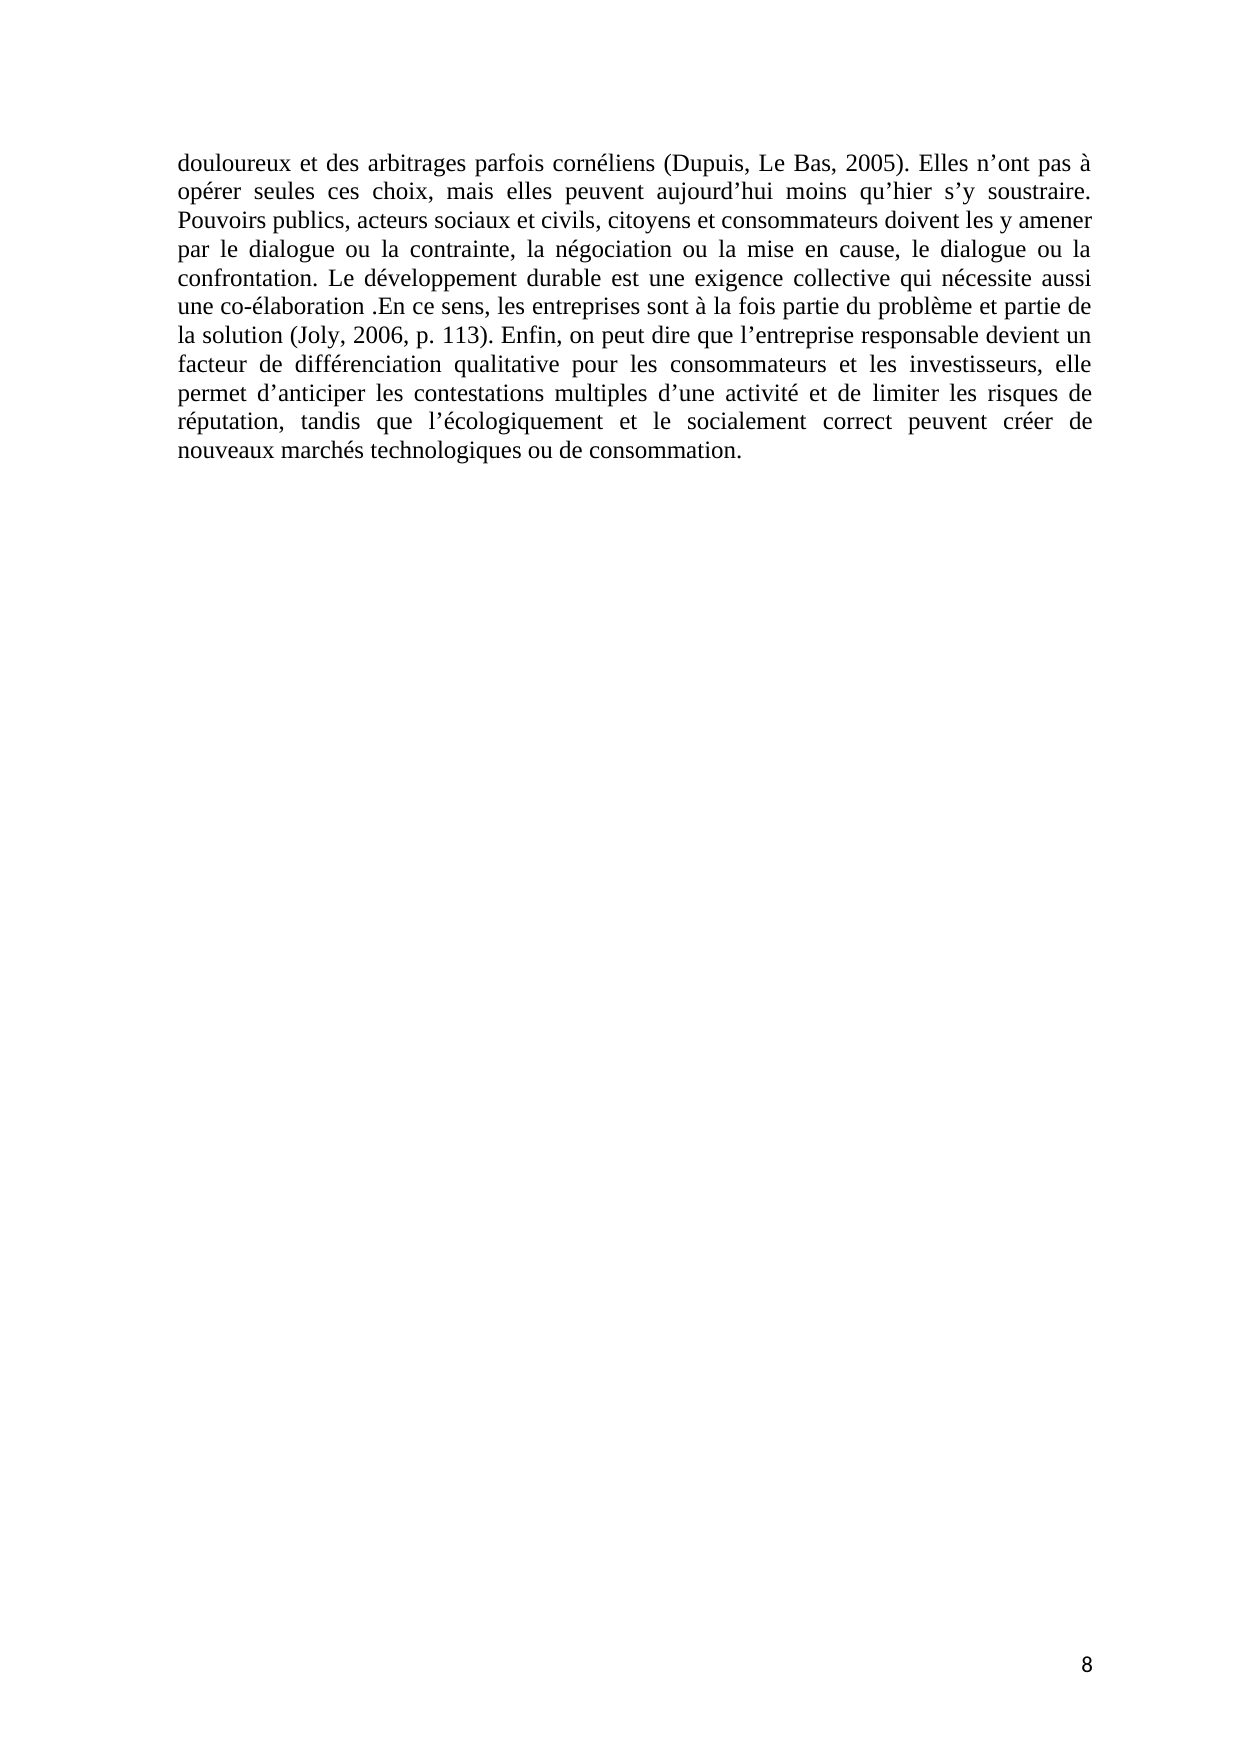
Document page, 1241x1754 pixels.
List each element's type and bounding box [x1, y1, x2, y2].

text [177, 148, 1092, 464]
